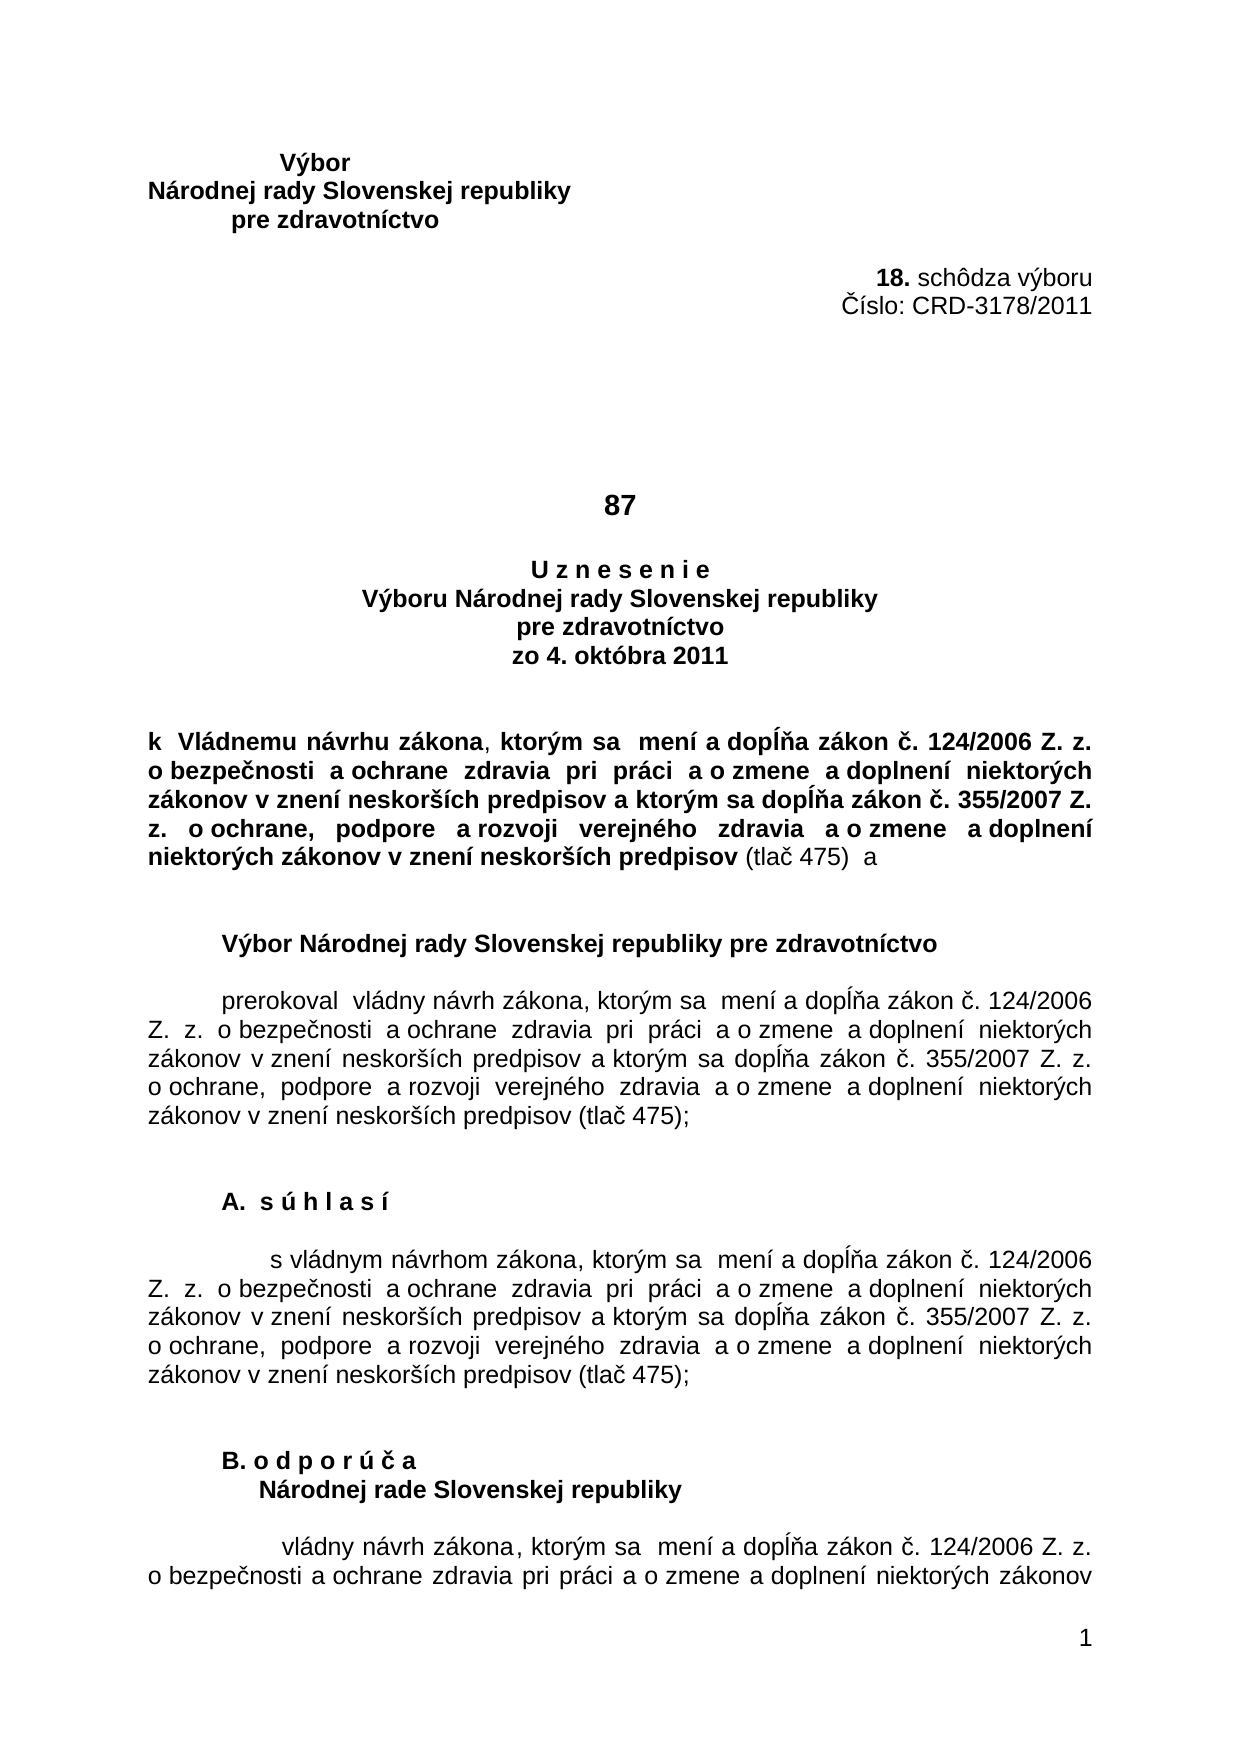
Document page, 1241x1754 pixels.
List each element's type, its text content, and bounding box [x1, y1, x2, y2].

text s vládnym návrhom zákona, ktorým sa mení a dopĺňa zákon č. 124/2006 Z. z. o bezpečnosti a ochrane zdravia pri práci a o zmene a doplnení niektorých zákonov v znení neskorších predpisov a ktorým sa dopĺňa zákon č. 355/2007 Z. z. o ochrane, podpore a rozvoji verejného zdravia a o zmene a doplnení niektorých zákonov v znení neskorších predpisov (tlač 475); [148, 1245, 1093, 1389]
text 18. schôdza výboru [148, 263, 1093, 291]
text U z n e s e n i e [148, 555, 1093, 584]
text k Vládnemu návrhu zákona, ktorým sa mení a dopĺňa zákon č. 124/2006 Z. z. o bezpečnosti a ochrane zdravia pri práci a o zmene a doplnení niektorých zákonov v znení neskorších predpisov a ktorým sa dopĺňa zákon č. 355/2007 Z. z. o ochrane, podpore a rozvoji verejného zdravia a o zmene a doplnení niektorých zákonov v znení neskorších predpisov (tlač 475) a [148, 727, 1093, 871]
text Výbor Národnej rady Slovenej republiky pre zdravotníctvo [148, 929, 1093, 957]
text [148, 1532, 1093, 1590]
text pre zdravotníctvo [148, 205, 1093, 234]
text 87 [148, 488, 1093, 521]
text A. s ú h l a s í [221, 1187, 1093, 1216]
text Výbor [148, 148, 1093, 176]
text Národnej rady Slovenej republiky [148, 176, 1093, 205]
text zo 4. októbra 2011 [148, 641, 1093, 670]
text B. o d p o r ú č a [148, 1446, 1093, 1475]
text pre zdravotníctvo [148, 612, 1093, 641]
text prerokoval vládny návrh zákona, ktorým sa mení a dopĺňa zákon č. 124/2006 Z. z. o bezpečnosti a ochrane zdravia pri práci a o zmene a doplnení niektorých zákonov v znení neskorších predpisov a ktorým sa dopĺňa zákon č. 355/2007 Z. z. o ochrane, podpore a rozvoji verejného zdravia a o zmene a doplnení niektorých zákonov v znení neskorších predpisov (tlač 475); [148, 986, 1093, 1130]
text Národnej rade Slovenej republiky [258, 1475, 1093, 1504]
text Výboru Národnej rady Slovenej republiky [148, 584, 1093, 612]
text Číslo: CRD-3178/2011 [148, 291, 1093, 320]
